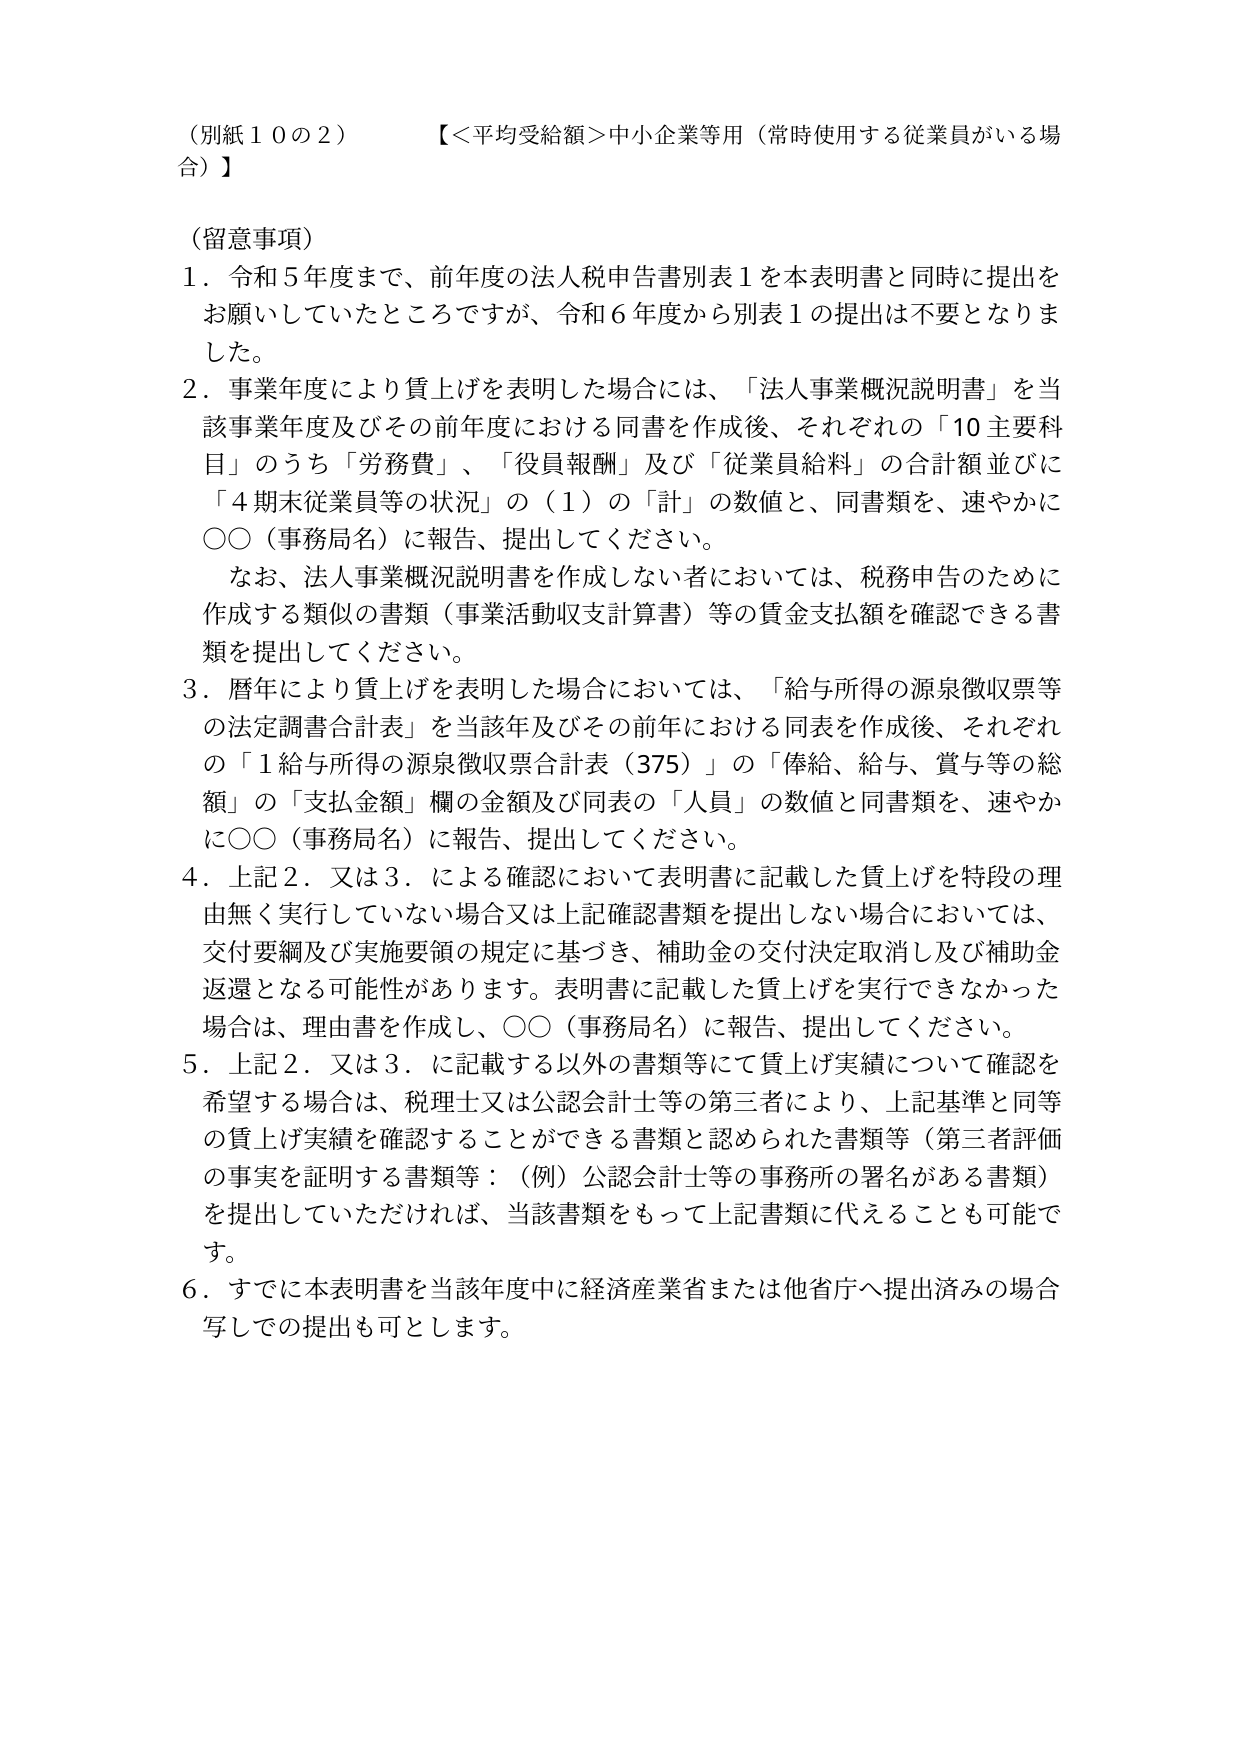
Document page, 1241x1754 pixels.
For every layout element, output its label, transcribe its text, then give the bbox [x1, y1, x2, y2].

text １．令和５年度まで、前年度の法人税申告書別表１を本表明書と同時に提出をお願いしていたところですが、令和６年度から別表１の提出は不要となりました。 [177, 256, 1063, 369]
text なお、法人事業概況説明書を作成しない者においては、税務申告のために作成する類似の書類（事業活動収支計算書）等の賃金支払額を確認できる書類を提出してください。 [177, 556, 1063, 669]
text ２．事業年度により賃上げを表明した場合には、「法人事業概況説明書」を当該事業年度及びその前年度における同書を作成後、それぞれの「10主要科目」のうち「労務費」、「役員報酬」及び「従業員給料」の合計額並びに「４期末従業員等の状況」の（１）の「計」の数値と、同書類を、速やかに○○（事務局名）に報告、提出してください。 [177, 369, 1063, 556]
text ５．上記２．又は３．に記載する以外の書類等にて賃上げ実績について確認を希望する場合は、税理士又は公認会計士等の第三者により、上記基準と同等の賃上げ実績を確認することができる書類と認められた書類等（第三者評価の事実を証明する書類等：（例）公認会計士等の事務所の署名がある書類）を提出していただければ、当該書類をもって上記書類に代えることも可能です。 [177, 1044, 1063, 1269]
text ４．上記２．又は３．による確認において表明書に記載した賃上げを特段の理由無く実行していない場合又は上記確認書類を提出しない場合においては、交付要綱及び実施要領の規定に基づき、補助金の交付決定取消し及び補助金返還となる可能性があります。表明書に記載した賃上げを実行できなかった場合は、理由書を作成し、○○（事務局名）に報告、提出してください。 [177, 856, 1063, 1044]
text ６．すでに本表明書を当該年度中に経済産業省または他省庁へ提出済みの場合、写しでの提出も可とします。 [177, 1269, 1063, 1344]
text （留意事項） [177, 219, 1063, 256]
text ３．暦年により賃上げを表明した場合においては、「給与所得の源泉徴収票等の法定調書合計表」を当該年及びその前年における同表を作成後、それぞれの「１給与所得の源泉徴収票合計表（375）」の「俸給、給与、賞与等の総額」の「支払金額」欄の金額及び同表の「人員」の数値と同書類を、速やかに○○（事務局名）に報告、提出してください。 [177, 669, 1063, 856]
